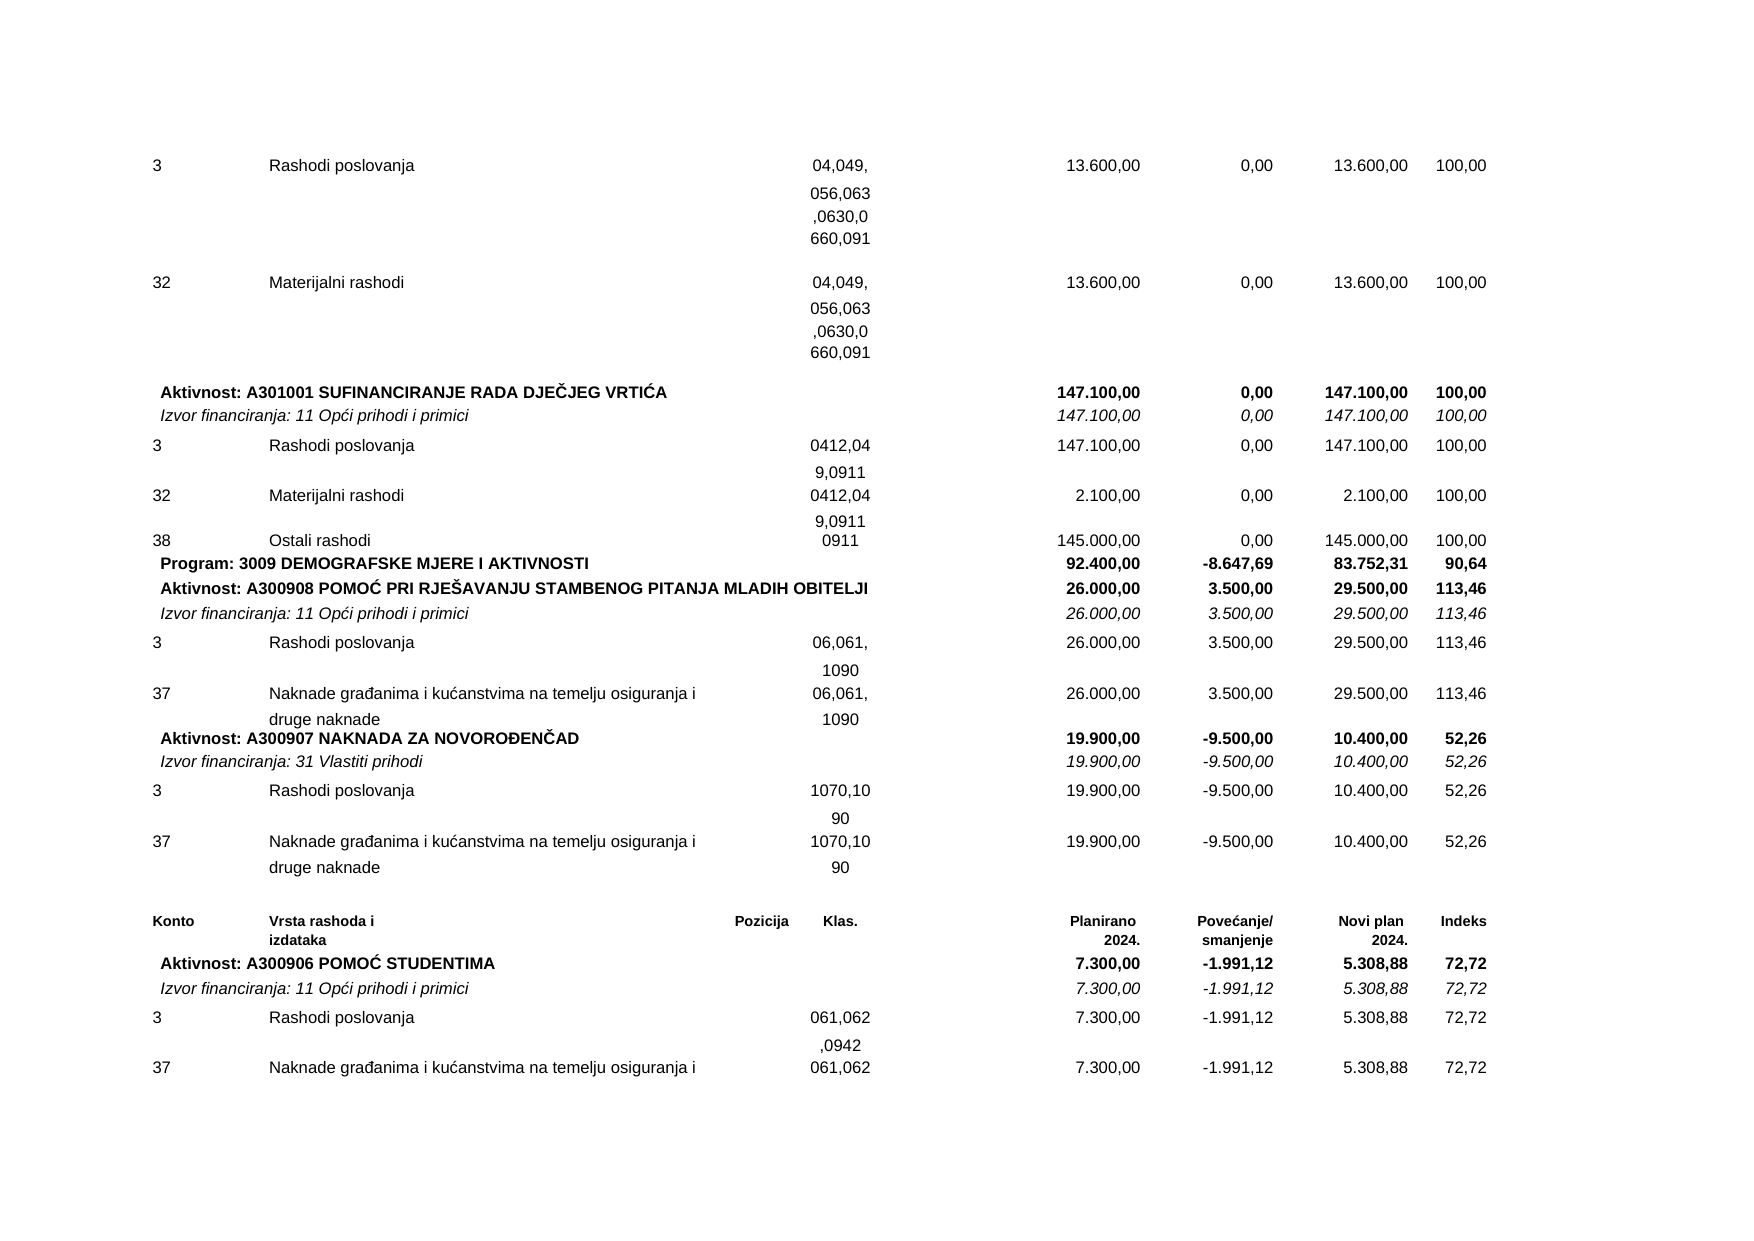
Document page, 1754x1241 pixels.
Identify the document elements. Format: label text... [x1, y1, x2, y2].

text 37 Naknade građanima i kućanstvima na temelju osiguranja i 1070,10 19.900,00 -9.500,00 10.400,00 52,26 [148, 830, 1606, 852]
text Aktivnost: A300908 POMOĆ PRI RJEŠAVANJU STAMBENOG PITANJA MLADIH OBITELJI 26.000,00 3.500,00 29.500,00 113,46 [148, 575, 1606, 600]
text 3 Rashodi poslovanja 04,049, 13.600,00 0,00 13.600,00 100,00 [148, 148, 1606, 178]
text 90 [148, 803, 1606, 830]
text Konto Vrsta rashoda i Pozicija Klas. Planirano Povećanje/ Novi plan Indeks [148, 906, 1606, 931]
text 1090 [148, 655, 1606, 682]
text Izvor financiranja: 11 Opći prihodi i primici 7.300,00 -1.991,12 5.308,88 72,72 [148, 974, 1606, 999]
text 3 Rashodi poslovanja 1070,10 19.900,00 -9.500,00 10.400,00 52,26 [148, 773, 1606, 803]
text 3 Rashodi poslovanja 0412,04 147.100,00 0,00 147.100,00 100,00 [148, 427, 1606, 457]
text 9,0911 [148, 457, 1606, 484]
text 056,063 [148, 178, 1606, 205]
text 38 Ostali rashodi 0911 145.000,00 0,00 145.000,00 100,00 [148, 533, 1606, 550]
text Aktivnost: A300906 POMOĆ STUDENTIMA 7.300,00 -1.991,12 5.308,88 72,72 [148, 949, 1606, 974]
text 32 Materijalni rashodi 0412,04 2.100,00 0,00 2.100,00 100,00 [148, 484, 1606, 506]
text Aktivnost: A300907 NAKNADA ZA NOVOROĐENČAD 19.900,00 -9.500,00 10.400,00 52,26 [148, 731, 1606, 748]
text 660,091 [148, 227, 1606, 249]
text ,0630,0 [148, 205, 1606, 227]
text Izvor financiranja: 11 Opći prihodi i primici 26.000,00 3.500,00 29.500,00 113,46 [148, 600, 1606, 625]
text 32 Materijalni rashodi 04,049, 13.600,00 0,00 13.600,00 100,00 [148, 271, 1606, 292]
text 37 Naknade građanima i kućanstvima na temelju osiguranja i 06,061, 26.000,00 3.500,00 29.500,00 113,46 [148, 682, 1606, 704]
text druge naknade 90 [148, 852, 1606, 879]
text Izvor financiranja: 11 Opći prihodi i primici 147.100,00 0,00 147.100,00 100,00 [148, 402, 1606, 427]
text Program: 3009 DEMOGRAFSKE MJERE I AKTIVNOSTI 92.400,00 -8.647,69 83.752,31 90,64 [148, 550, 1606, 575]
text 37 Naknade građanima i kućanstvima na temelju osiguranja i 061,062 7.300,00 -1.991,12 5.308,88 72,72 [148, 1056, 1606, 1078]
text 3 Rashodi poslovanja 061,062 7.300,00 -1.991,12 5.308,88 72,72 [148, 999, 1606, 1029]
text Izvor financiranja: 31 Vlastiti prihodi 19.900,00 -9.500,00 10.400,00 52,26 [148, 748, 1606, 773]
text ,0630,0 [148, 319, 1606, 341]
text 056,063 [148, 292, 1606, 319]
text Aktivnost: A301001 SUFINANCIRANJE RADA DJEČJEG VRTIĆA 147.100,00 0,00 147.100,00 100,00 [148, 385, 1606, 402]
text 9,0911 [148, 506, 1606, 533]
text ,0942 [148, 1029, 1606, 1056]
text 3 Rashodi poslovanja 06,061, 26.000,00 3.500,00 29.500,00 113,46 [148, 625, 1606, 655]
text izdataka 2024. smanjenje 2024. [148, 931, 1606, 949]
text 660,091 [148, 341, 1606, 363]
text druge naknade 1090 [148, 704, 1606, 731]
